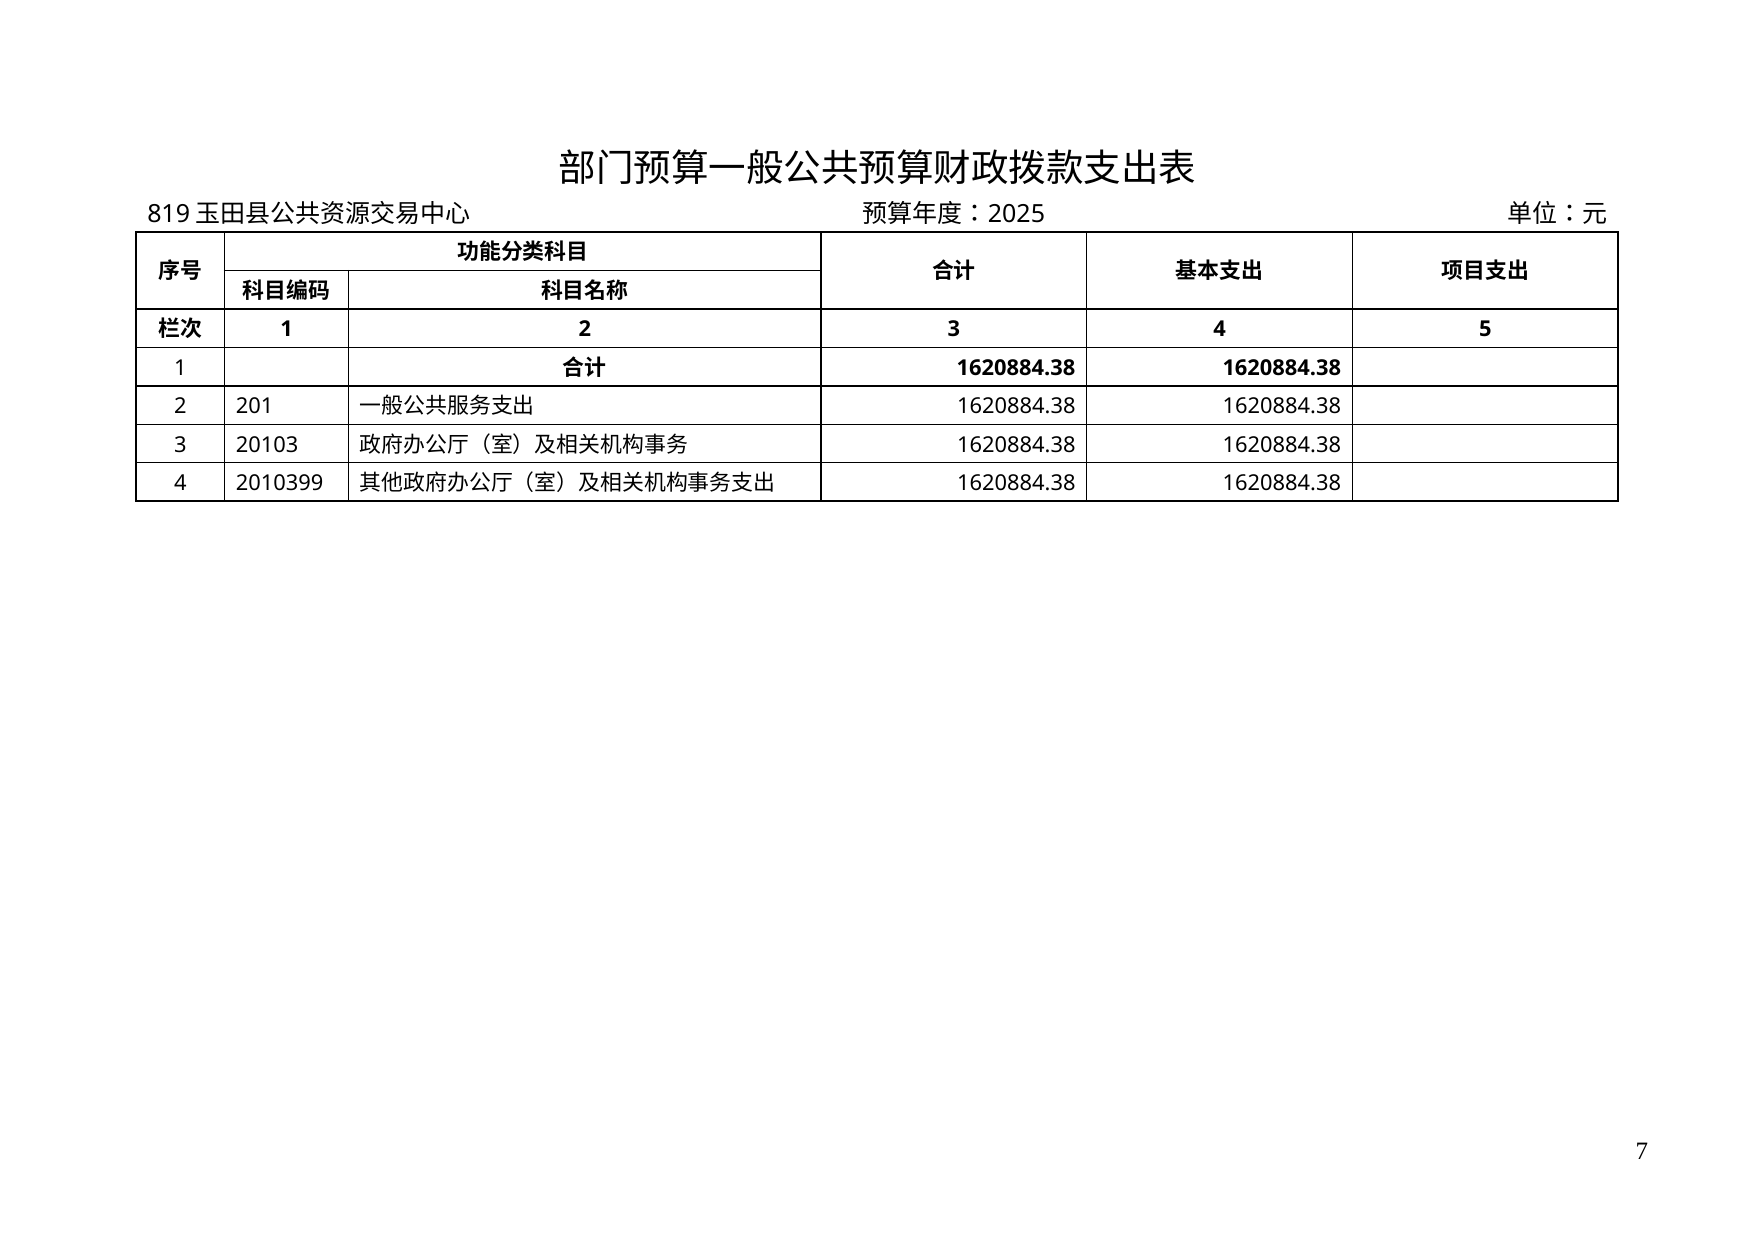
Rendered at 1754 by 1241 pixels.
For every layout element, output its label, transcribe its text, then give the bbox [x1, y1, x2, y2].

table_cell [225, 348, 348, 385]
table_cell [1353, 425, 1617, 462]
table_cell 功能分类科目 [225, 233, 820, 270]
table_header 819玉田县公共资源交易中心 [137, 195, 820, 231]
table_cell 4 [1087, 310, 1352, 347]
table_cell [1353, 463, 1617, 500]
table_cell 1620884.38 [1087, 348, 1352, 385]
table_cell 1620884.38 [822, 348, 1086, 385]
table_cell 3 [822, 310, 1086, 347]
table_cell 合计 [349, 348, 820, 385]
table_cell 5 [1353, 310, 1617, 347]
table_cell 1620884.38 [822, 387, 1086, 423]
table_cell 3 [137, 425, 224, 462]
table_header 预算年度：2025 [822, 195, 1086, 231]
table_cell 2 [137, 387, 224, 423]
table_cell 2 [349, 310, 820, 347]
table_cell 4 [137, 463, 224, 500]
table_cell 一般公共服务支出 [349, 387, 820, 423]
table_cell 合计 [822, 233, 1086, 308]
table_cell [1353, 348, 1617, 385]
table_cell 2010399 [225, 463, 348, 500]
table_header 单位：元 [1087, 195, 1617, 231]
table_cell 科目编码 [225, 271, 348, 308]
table_cell 基本支出 [1087, 233, 1352, 308]
table_cell 1620884.38 [1087, 387, 1352, 423]
table_cell 20103 [225, 425, 348, 462]
table_cell 政府办公厅（室）及相关机构事务 [349, 425, 820, 462]
table_cell 项目支出 [1353, 233, 1617, 308]
table_cell 1620884.38 [1087, 425, 1352, 462]
table_cell 科目名称 [349, 271, 820, 308]
table_cell 201 [225, 387, 348, 423]
table_cell 栏次 [137, 310, 224, 347]
table_cell 1620884.38 [822, 463, 1086, 500]
text 部门预算一般公共预算财政拨款支出表 [106, 142, 1648, 193]
table_cell 序号 [137, 233, 224, 308]
table_cell 1620884.38 [1087, 463, 1352, 500]
table_cell [1353, 387, 1617, 423]
table_cell 1 [137, 348, 224, 385]
table_cell 1 [225, 310, 348, 347]
table_cell 其他政府办公厅（室）及相关机构事务支出 [349, 463, 820, 500]
table_cell 1620884.38 [822, 425, 1086, 462]
